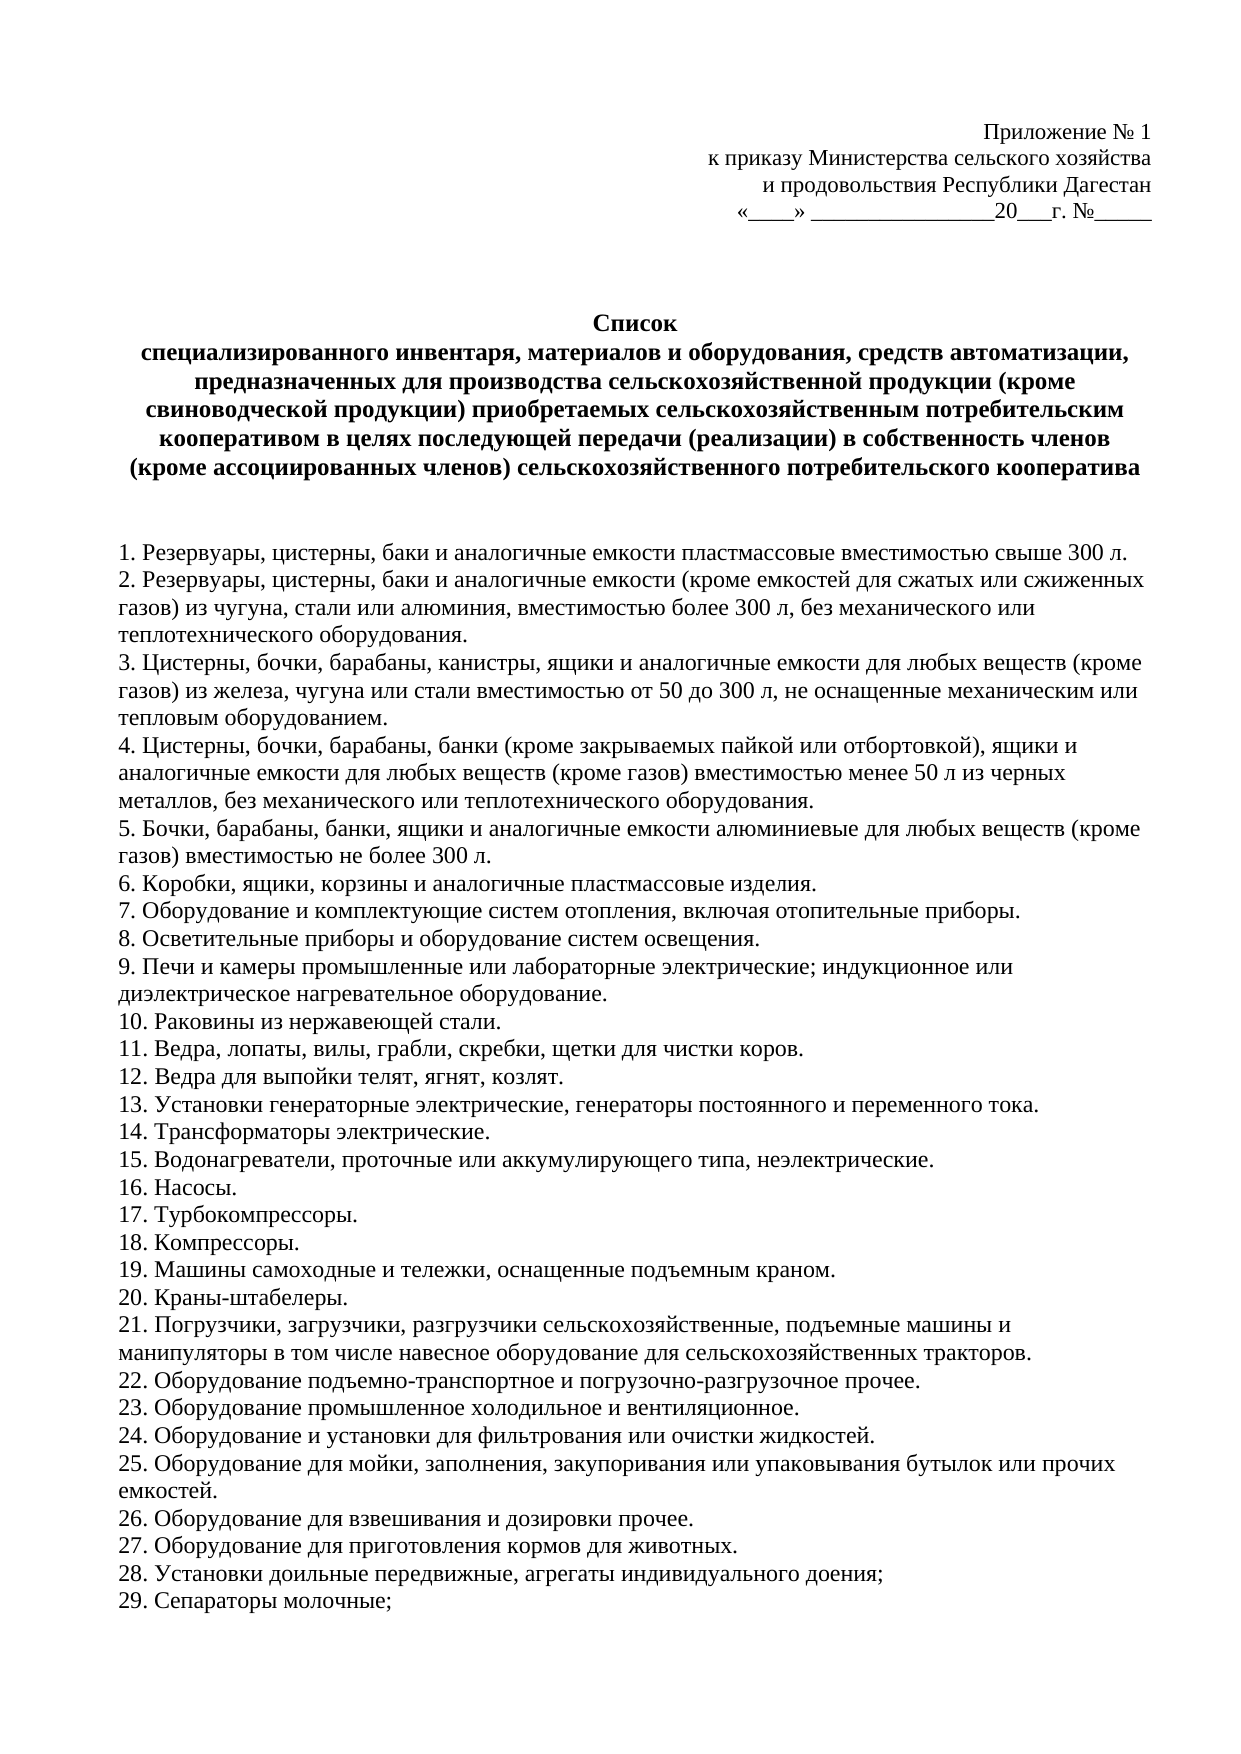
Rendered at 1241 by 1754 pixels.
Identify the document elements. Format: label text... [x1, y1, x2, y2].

text 20. Краны-штабелеры. [118, 1283, 1152, 1311]
text 26. Оборудование для взвешивания и дозировки прочее. [118, 1504, 1152, 1531]
text 16. Насосы. [118, 1172, 1152, 1200]
text 22. Оборудование подъемно-транспортное и погрузочно-разгрузочное прочее. [118, 1366, 1152, 1393]
text 23. Оборудование промышленное холодильное и вентиляционное. [118, 1393, 1152, 1421]
text Приложение № 1 [118, 118, 1152, 144]
text 21. Погрузчики, загрузчики, разгрузчики сельскохозяйственные, подъемные машины и манипуляторы в том числе навесное оборудование для сельскохозяйственных тракторов. [118, 1311, 1152, 1366]
text 27. Оборудование для приготовления кормов для животных. [118, 1531, 1152, 1559]
text и продовольствия Республики Дагестан [118, 171, 1152, 197]
text 28. Установки доильные передвижные, агрегаты индивидуального доения; [118, 1559, 1152, 1587]
text 10. Раковины из нержавеющей стали. [118, 1007, 1152, 1034]
text 18. Компрессоры. [118, 1228, 1152, 1255]
text 14. Трансформаторы электрические. [118, 1117, 1152, 1145]
text специализированного инвентаря, материалов и оборудования, средств автоматизации, предназначенных для производства сельскохозяйственной продукции (кроме свиноводческой продукции) приобретаемых сельскохозяйственным потребительским кооперативом в целях последующей передачи (реализации) в собственность членов (кроме ассоциированных членов) сельскохозяйственного потребительского кооператива [118, 337, 1152, 481]
text Список [118, 308, 1152, 337]
text 6. Коробки, ящики, корзины и аналогичные пластмассовые изделия. [118, 869, 1152, 896]
text 11. Ведра, лопаты, вилы, грабли, скребки, щетки для чистки коров. [118, 1034, 1152, 1062]
text 17. Турбокомпрессоры. [118, 1200, 1152, 1228]
text 25. Оборудование для мойки, заполнения, закупоривания или упаковывания бутылок или прочих емкостей. [118, 1448, 1152, 1504]
text 15. Водонагреватели, проточные или аккумулирующего типа, неэлектрические. [118, 1145, 1152, 1172]
text 13. Установки генераторные электрические, генераторы постоянного и переменного тока. [118, 1090, 1152, 1117]
text 29. Сепараторы молочные; [118, 1587, 1152, 1614]
text 12. Ведра для выпойки телят, ягнят, козлят. [118, 1062, 1152, 1090]
text 7. Оборудование и комплектующие систем отопления, включая отопительные приборы. [118, 896, 1152, 924]
text 1. Резервуары, цистерны, баки и аналогичные емкости пластмассовые вместимостью свыше 300 л. [118, 538, 1152, 565]
text 24. Оборудование и установки для фильтрования или очистки жидкостей. [118, 1421, 1152, 1448]
text 19. Машины самоходные и тележки, оснащенные подъемным краном. [118, 1255, 1152, 1283]
text 4. Цистерны, бочки, барабаны, банки (кроме закрываемых пайкой или отбортовкой), ящики и аналогичные емкости для любых веществ (кроме газов) вместимостью менее 50 л из черных металлов, без механического или теплотехнического оборудования. [118, 731, 1152, 814]
text к приказу Министерства сельского хозяйства [118, 144, 1152, 171]
text «____» ________________20___г. №_____ [118, 197, 1152, 223]
text 8. Осветительные приборы и оборудование систем освещения. [118, 924, 1152, 952]
text 9. Печи и камеры промышленные или лабораторные электрические; индукционное или диэлектрическое нагревательное оборудование. [118, 952, 1152, 1007]
text 2. Резервуары, цистерны, баки и аналогичные емкости (кроме емкостей для сжатых или сжиженных газов) из чугуна, стали или алюминия, вместимостью более 300 л, без механического или теплотехнического оборудования. [118, 565, 1152, 648]
text 3. Цистерны, бочки, барабаны, канистры, ящики и аналогичные емкости для любых веществ (кроме газов) из железа, чугуна или стали вместимостью от 50 до 300 л, не оснащенные механическим или тепловым оборудованием. [118, 648, 1152, 731]
text 5. Бочки, барабаны, банки, ящики и аналогичные емкости алюминиевые для любых веществ (кроме газов) вместимостью не более 300 л. [118, 814, 1152, 869]
